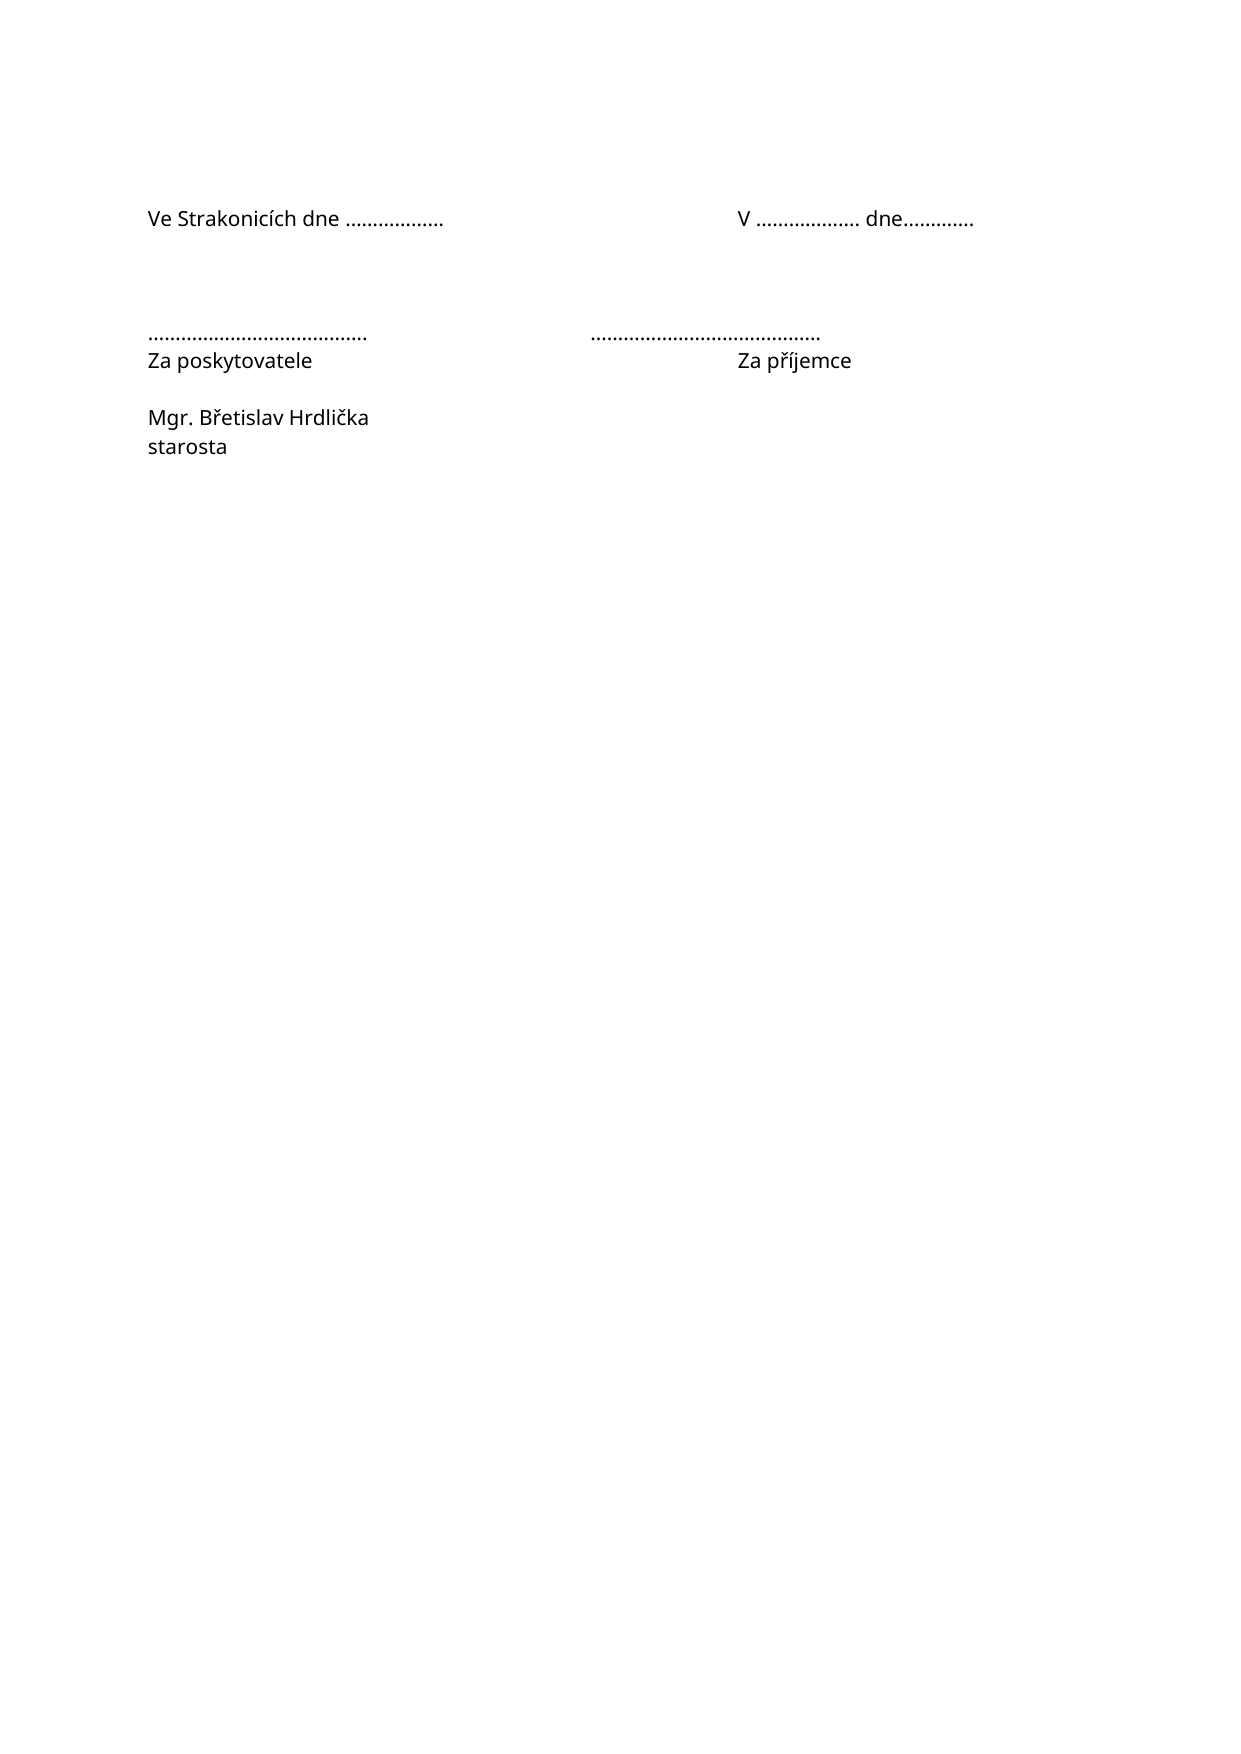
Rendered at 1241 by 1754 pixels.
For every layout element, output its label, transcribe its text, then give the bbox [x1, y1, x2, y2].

text starosta [148, 432, 1093, 460]
text Mgr. Břetislav Hrdlička [148, 403, 1093, 432]
text Ve Strakonicích dne ……………… V ………………. dne…………. [148, 204, 1093, 233]
text …………………………………. …………………………………… [148, 318, 1093, 347]
text Za poskytovatele Za příjemce [148, 347, 1093, 375]
